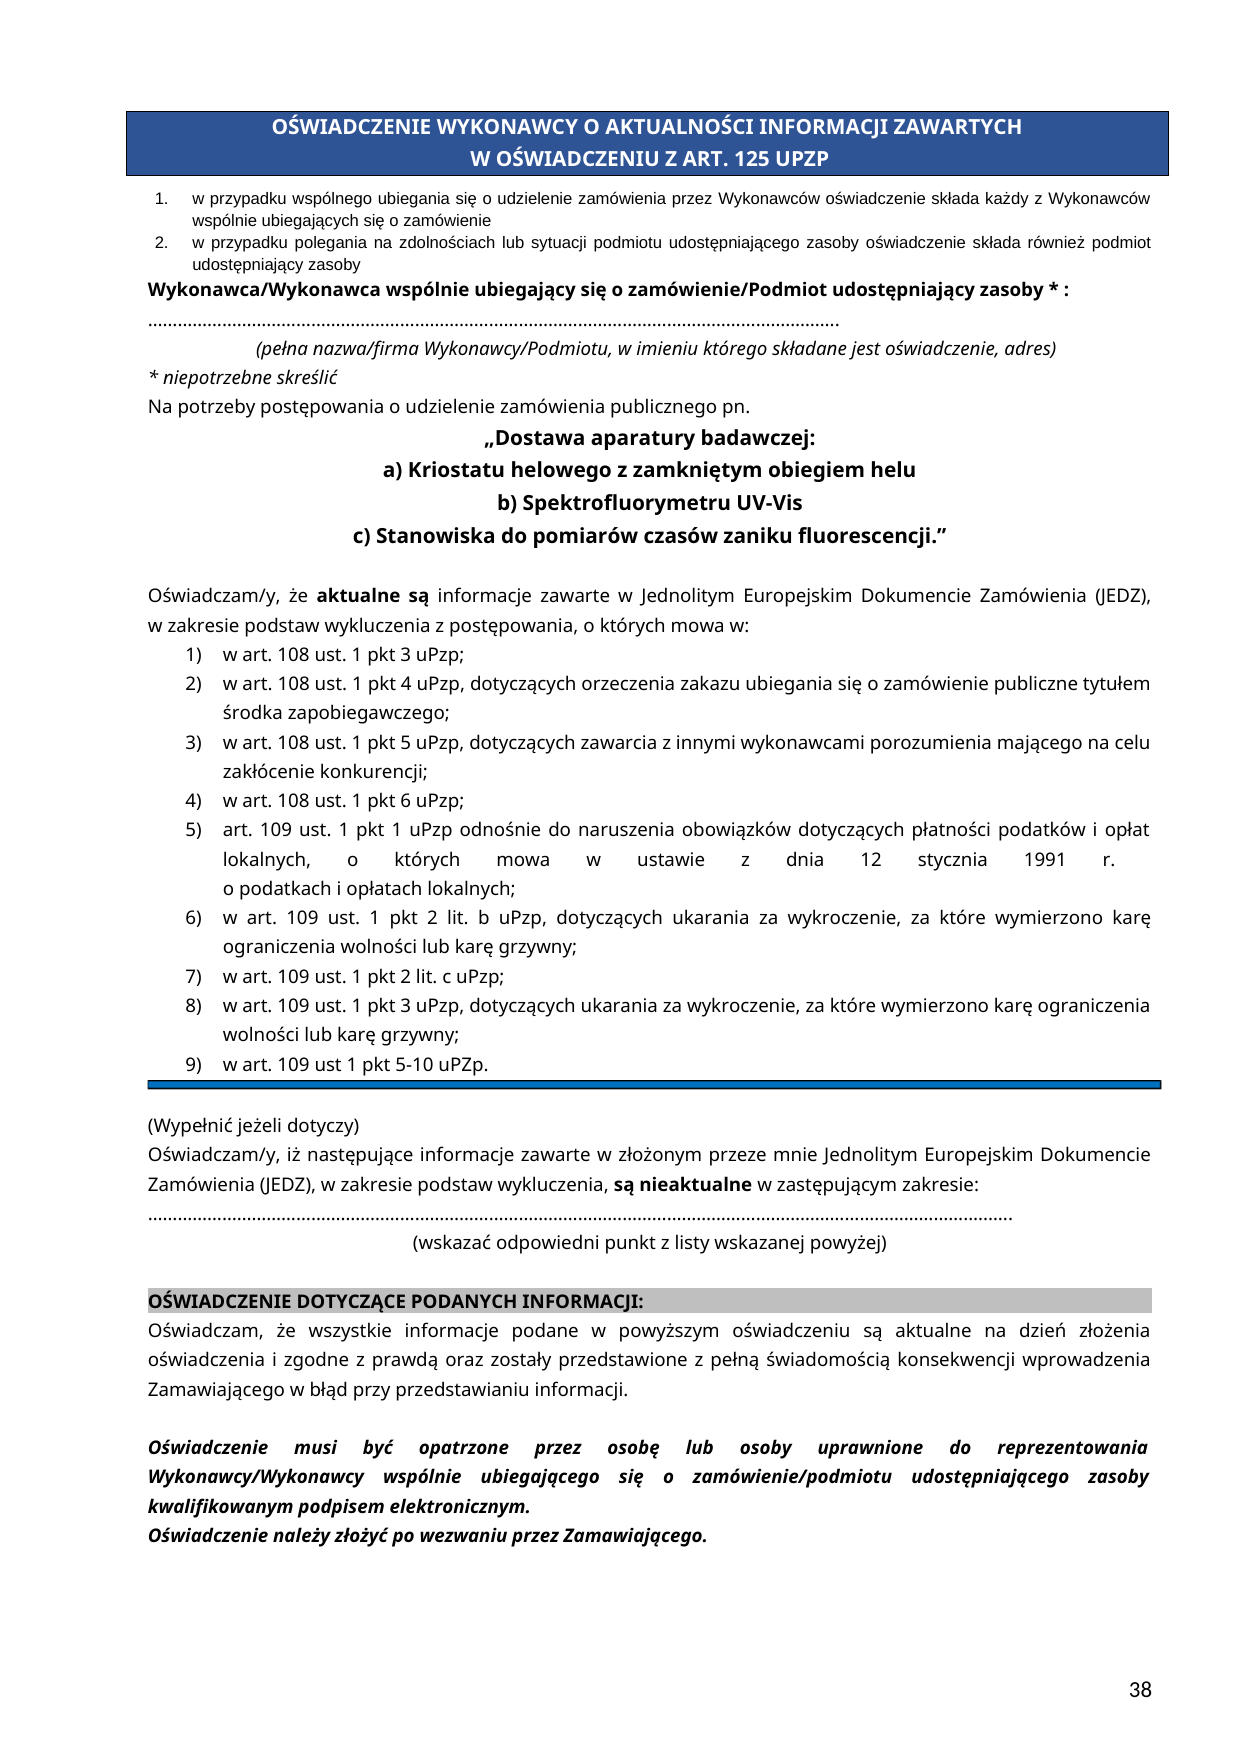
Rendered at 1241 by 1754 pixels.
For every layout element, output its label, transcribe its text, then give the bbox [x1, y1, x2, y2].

text Na potrzeby postępowania o udzielenie zamówienia publicznego pn. [148, 394, 1152, 419]
list w przypadku wspólnego ubiegania się o udzielenie zamówienia przez Wykonawców oświadczenie składa każdy z Wykonawców wspólnie ubiegających się o zamówienie [154, 189, 1152, 230]
list OŚWIADCZENIE WYKONAWCY O AKTUALNOŚCI INFORMACJI ZAWARTYCH W OŚWIADCZENIU Z ART. 125 UPZP [127, 112, 1168, 175]
text (wskazać odpowiedni punkt z listy wskazanej powyżej) [148, 1229, 1152, 1255]
list w art. 108 ust. 1 pkt 3 uPzp; [185, 641, 1152, 667]
text (Wypełnić jeżeli dotyczy) [148, 1112, 1152, 1138]
text Oświadczam, że wszystkie informacje podane w powyższym oświadczeniu są aktualne na dzień złożenia oświadczenia i zgodne z prawdą oraz zostały przedstawione z pełną świadomością konsekwencji wprowadzenia Zamawiającego w błąd przy przedstawianiu informacji. [148, 1317, 1152, 1401]
picture [147, 1080, 1165, 1093]
text ………………………………………………………………………………………………………………………….. [148, 306, 1152, 331]
list w art. 108 ust. 1 pkt 6 uPzp; [185, 787, 1152, 813]
list w przypadku polegania na zdolnościach lub sytuacji podmiotu udostępniającego zasoby oświadczenie składa również podmiot udostępniający zasoby [154, 233, 1152, 274]
text Oświadczenie należy złożyć po wezwaniu przez Zamawiającego. [148, 1522, 1152, 1548]
text Wykonawca/Wykonawca wspólnie ubiegający się o zamówienie/Podmiot udostępniający zasoby * : [148, 277, 1152, 302]
text ……………………………………………………………………………………………………………………………………………………..….. [148, 1200, 1152, 1226]
list w art. 109 ust. 1 pkt 2 lit. b uPzp, dotyczących ukarania za wykroczenie, za które wymierzono karę ograniczenia wolności lub karę grzywny; [185, 904, 1152, 959]
text (pełna nazwa/firma Wykonawcy/Podmiotu, w imieniu którego składane jest oświadczenie, adres) [148, 335, 1167, 361]
text Oświadczam/y, że aktualne są informacje zawarte w Jednolitym Europejskim Dokumencie Zamówienia (JEDZ), w zakresie podstaw wykluczenia z postępowania, o których mowa w: [148, 583, 1152, 637]
text OŚWIADCZENIE DOTYCZĄCE PODANYCH INFORMACJI: [148, 1288, 1152, 1313]
text a) Kriostatu helowego z zamkniętym obiegiem helu [148, 456, 1152, 484]
text c) Stanowiska do pomiarów czasów zaniku fluorescencji.” [148, 521, 1152, 549]
list w art. 109 ust. 1 pkt 2 lit. c uPzp; [185, 963, 1152, 989]
list w art. 109 ust 1 pkt 5-10 uPZp. [185, 1051, 1152, 1076]
text „Dostawa aparatury badawczej: [148, 423, 1152, 451]
list w art. 108 ust. 1 pkt 4 uPzp, dotyczących orzeczenia zakazu ubiegania się o zamówienie publiczne tytułem środka zapobiegawczego; [185, 670, 1152, 725]
list w art. 109 ust. 1 pkt 3 uPzp, dotyczących ukarania za wykroczenie, za które wymierzono karę ograniczenia wolności lub karę grzywny; [185, 992, 1152, 1047]
text b) Spektrofluorymetru UV-Vis [148, 488, 1152, 517]
list w art. 108 ust. 1 pkt 5 uPzp, dotyczących zawarcia z innymi wykonawcami porozumienia mającego na celu zakłócenie konkurencji; [185, 729, 1152, 784]
text Oświadczam/y, iż następujące informacje zawarte w złożonym przeze mnie Jednolitym Europejskim Dokumencie Zamówienia (JEDZ), w zakresie podstaw wykluczenia, są nieaktualne w zastępującym zakresie: [148, 1142, 1152, 1196]
text * niepotrzebne skreślić [148, 364, 1167, 390]
list art. 109 ust. 1 pkt 1 uPzp odnośnie do naruszenia obowiązków dotyczących płatności podatków i opłat lokalnych, o których mowa w ustawie z dnia 12 stycznia 1991 r. o podatkach i opłatach lokalnych; [185, 817, 1152, 901]
text Oświadczenie musi być opatrzone przez osobę lub osoby uprawnione do reprezentowania Wykonawcy/Wykonawcy wspólnie ubiegającego się o zamówienie/podmiotu udostępniającego zasoby kwalifikowanym podpisem elektronicznym. [148, 1434, 1152, 1518]
